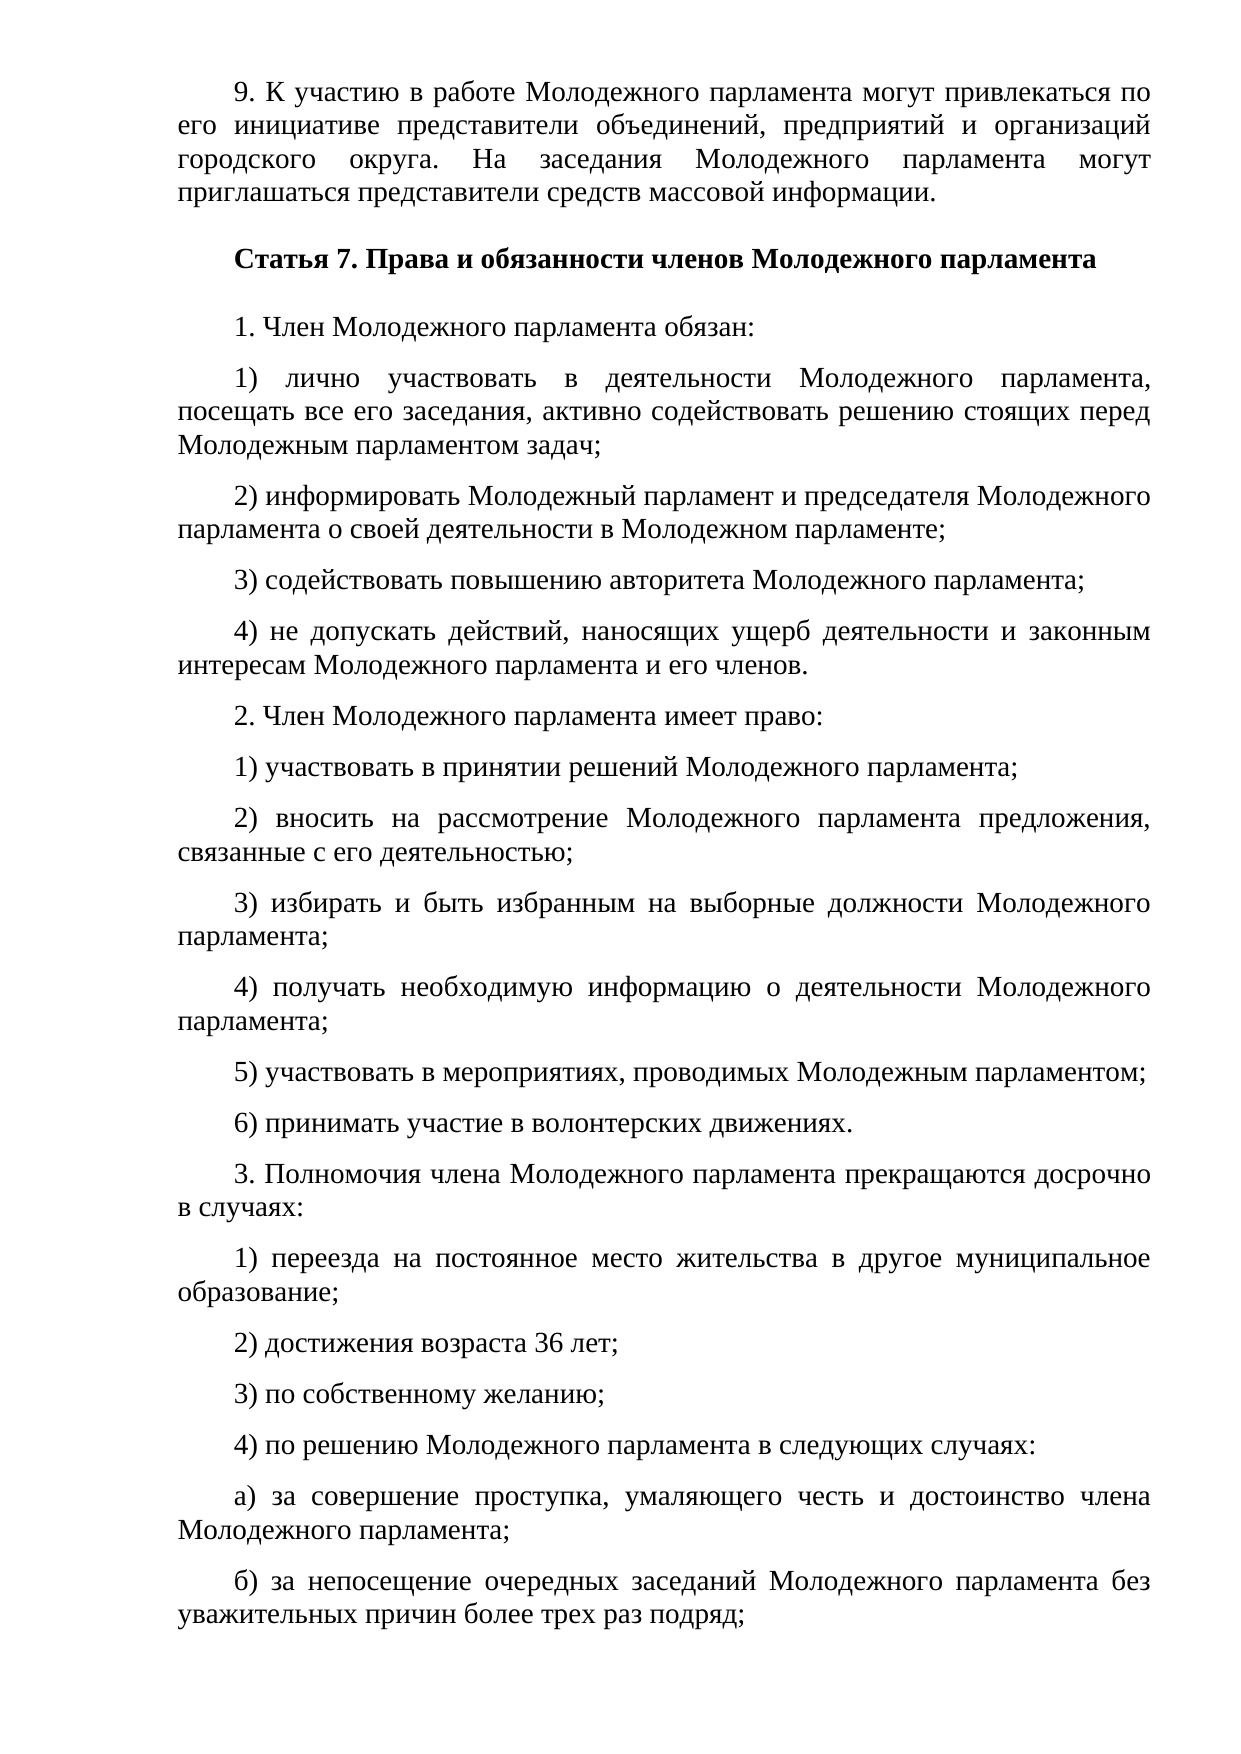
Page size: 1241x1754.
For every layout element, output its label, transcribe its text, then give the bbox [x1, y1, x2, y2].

text 1. Член Молодежного парламента обязан: [177, 309, 1152, 342]
text 6) принимать участие в волонтерских движениях. [177, 1105, 1152, 1138]
text 2. Член Молодежного парламента имеет право: [177, 698, 1152, 732]
text 3) избирать и быть избранным на выборные должности Молодежного парламента; [177, 885, 1152, 952]
text 3) содействовать повышению авторитета Молодежного парламента; [177, 562, 1152, 596]
text 4) получать необходимую информацию о деятельности Молодежного парламента; [177, 969, 1152, 1036]
text б) за непосещение очередных заседаний Молодежного парламента без уважительных причин более трех раз подряд; [177, 1563, 1152, 1630]
text 1) лично участвовать в деятельности Молодежного парламента, посещать все его заседания, активно содействовать решению стоящих перед Молодежным парламентом задач; [177, 360, 1152, 460]
text 3. Полномочия члена Молодежного парламента прекращаются досрочно в случаях: [177, 1156, 1152, 1223]
text 2) вносить на рассмотрение Молодежного парламента предложения, связанные с его деятельностью; [177, 800, 1152, 867]
text 1) переезда на постоянное место жительства в другое муниципальное образование; [177, 1241, 1152, 1308]
text 2) информировать Молодежный парламент и председателя Молодежного парламента о своей деятельности в Молодежном парламенте; [177, 478, 1152, 545]
text 9. К участию в работе Молодежного парламента могут привлекаться по его инициативе представители объединений, предприятий и организаций городского округа. На заседания Молодежного парламента могут приглашаться представители средств массовой информации. [177, 74, 1152, 208]
text 3) по собственному желанию; [177, 1376, 1152, 1410]
text 4) не допускать действий, наносящих ущерб деятельности и законным интересам Молодежного парламента и его членов. [177, 613, 1152, 681]
text Статья 7. Права и обязанности членов Молодежного парламента [177, 242, 1152, 275]
text 4) по решению Молодежного парламента в следующих случаях: [177, 1427, 1152, 1461]
text а) за совершение проступка, умаляющего честь и достоинство члена Молодежного парламента; [177, 1478, 1152, 1545]
text 1) участвовать в принятии решений Молодежного парламента; [177, 749, 1152, 783]
text 2) достижения возраста 36 лет; [177, 1325, 1152, 1359]
text 5) участвовать в мероприятиях, проводимых Молодежным парламентом; [177, 1054, 1152, 1087]
